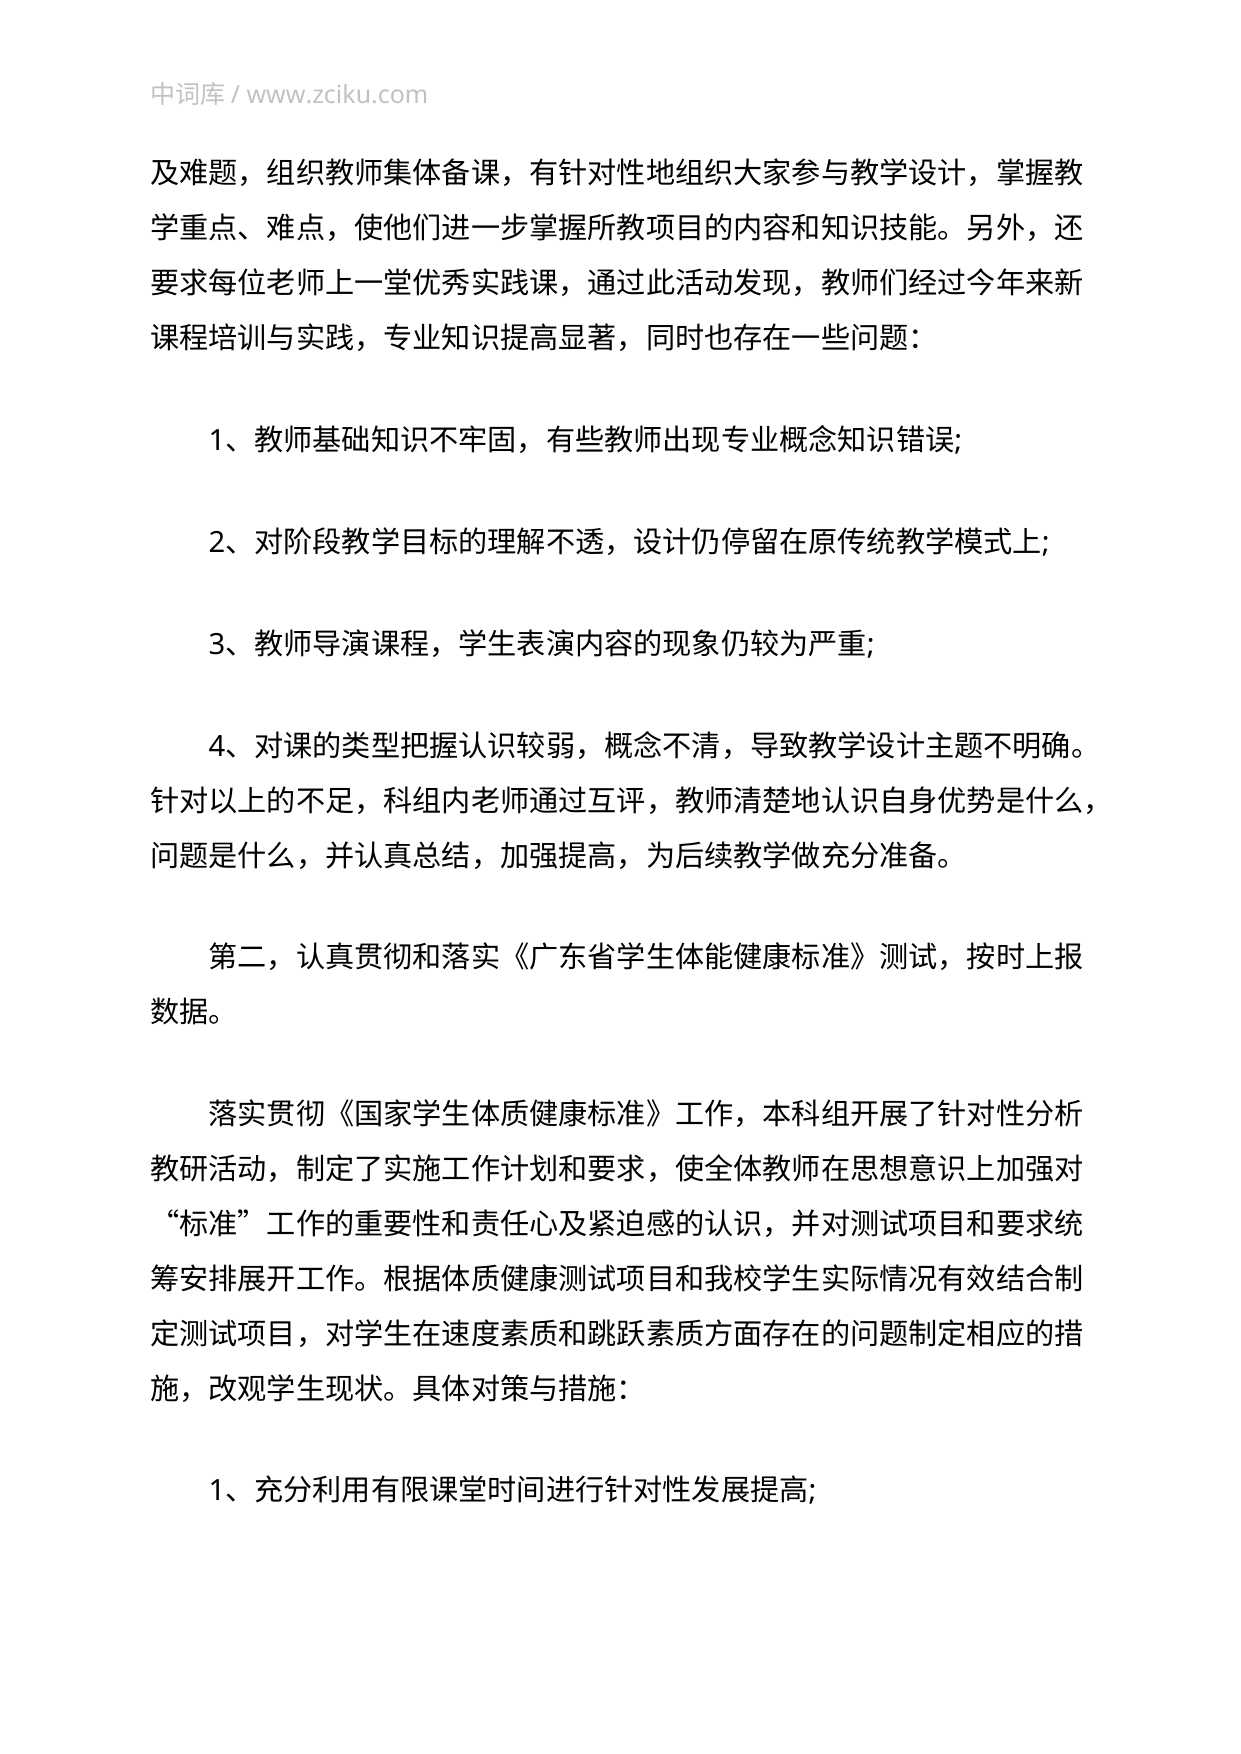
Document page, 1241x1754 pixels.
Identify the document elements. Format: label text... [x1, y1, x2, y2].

text 1、教师基础知识不牢固，有些教师出现专业概念知识错误; [150, 416, 1090, 459]
text 4、对课的类型把握认识较弱，概念不清，导致教学设计主题不明确。针对以上的不足，科组内老师通过互评，教师清楚地认识自身优势是什么，问题是什么，并认真总结，加强提高，为后续教学做充分准备。 [150, 722, 1090, 874]
text 第二，认真贯彻和落实《广东省学生体能健康标准》测试，按时上报数据。 [150, 934, 1090, 1031]
text 3、教师导演课程，学生表演内容的现象仍较为严重; [150, 620, 1090, 663]
text 落实贯彻《国家学生体质健康标准》工作，本科组开展了针对性分析教研活动，制定了实施工作计划和要求，使全体教师在思想意识上加强对“标准”工作的重要性和责任心及紧迫感的认识，并对测试项目和要求统筹安排展开工作。根据体质健康测试项目和我校学生实际情况有效结合制定测试项目，对学生在速度素质和跳跃素质方面存在的问题制定相应的措施，改观学生现状。具体对策与措施： [150, 1091, 1090, 1407]
text 1、充分利用有限课堂时间进行针对性发展提高; [150, 1467, 1090, 1509]
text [150, 150, 1090, 357]
text 2、对阶段教学目标的理解不透，设计仍停留在原传统教学模式上; [150, 518, 1090, 561]
